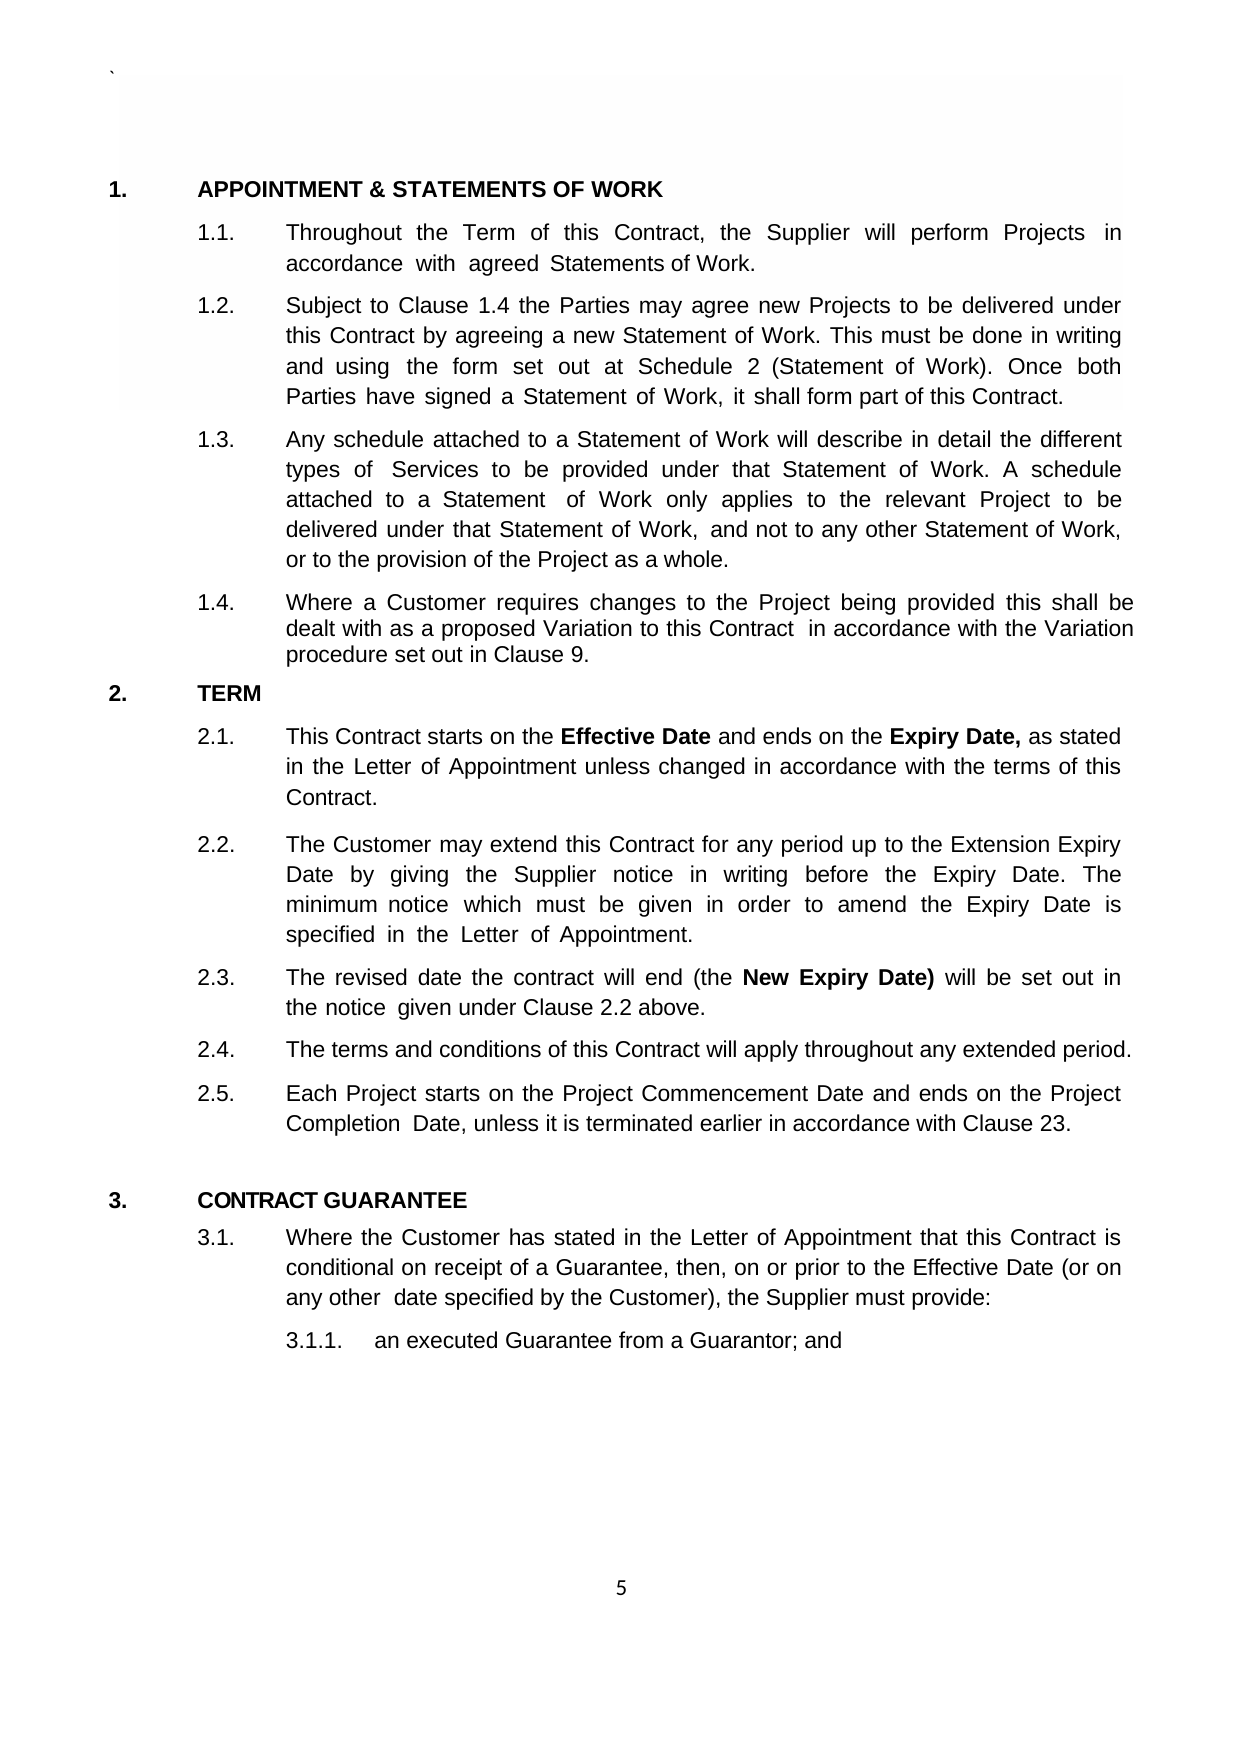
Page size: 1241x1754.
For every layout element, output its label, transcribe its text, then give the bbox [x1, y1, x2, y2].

list Where a Customer requires changes to the Project being provided this shall be dealt with as a proposed Variation to this Contract in accordance with the Variation procedure set out in Clause 9. [197, 588, 1134, 668]
list The terms and conditions of this Contract will apply throughout any extended period. [197, 1036, 1134, 1063]
list APPOINTMENT & STATEMENTS OF WORK [108, 179, 1134, 203]
list Each Project starts on the Project Commencement Date and ends on the Project Completion Date, unless it is terminated earlier in accordance with Clause 23. [197, 1079, 1121, 1136]
list Throughout the Term of this Contract, the Supplier will perform Projects in accordance with agreed Statements of Work. [197, 219, 1122, 276]
list The revised date the contract will end (the New Expiry Date) will be set out in the notice given under Clause 2.2 above. [197, 964, 1122, 1020]
list an executed Guarantee from a Guarantor; and [286, 1327, 1134, 1353]
list Any schedule attached to a Statement of Work will describe in detail the different types of Services to be provided under that Statement of Work. A schedule attached to a Statement of Work only applies to the relevant Project to be delivered under that Statement of Work, and not to any other Statement of Work, or to the provision of the Project as a whole. [197, 426, 1122, 572]
list This Contract starts on the Effective Date and ends on the Expiry Date, as stated in the Letter of Appointment unless changed in accordance with the terms of this Contract. [197, 723, 1122, 810]
list Where the Customer has stated in the Letter of Appointment that this Contract is conditional on receipt of a Guarantee, then, on or prior to the Effective Date (or on any other date specified by the Customer), the Supplier must provide: [197, 1224, 1122, 1311]
list The Customer may extend this Contract for any period up to the Extension Expiry Date by giving the Supplier notice in writing before the Expiry Date. The minimum notice which must be given in order to amend the Expiry Date is specified in the Letter of Appointment. [197, 831, 1122, 947]
subtitle CONTRACT GUARANTEE [108, 1187, 1134, 1213]
list TERM [108, 680, 1134, 706]
list Subject to Clause 1.4 the Parties may agree new Projects to be delivered under this Contract by agreeing a new Statement of Work. This must be done in writing and using the form set out at Schedule 2 (Statement of Work). Once both Parties have signed a Statement of Work, it shall form part of this Contract. [197, 292, 1122, 409]
